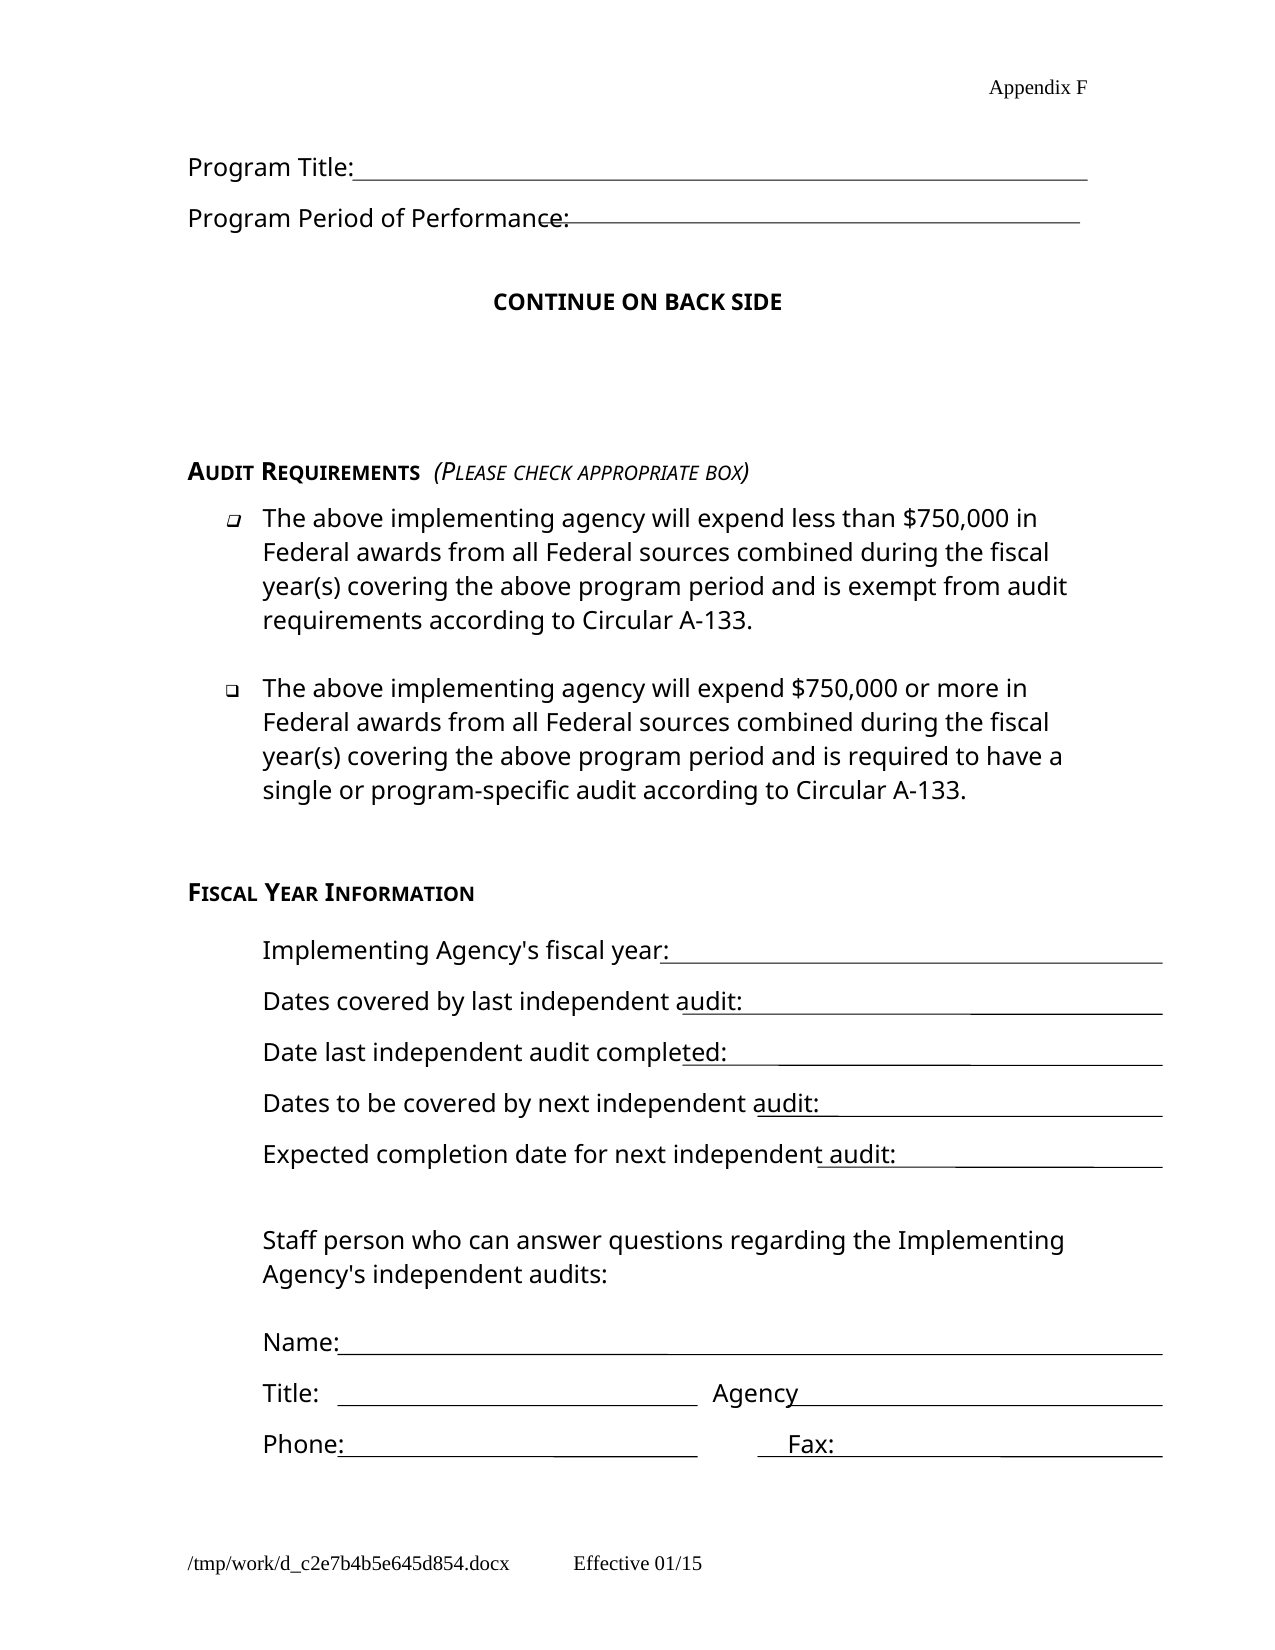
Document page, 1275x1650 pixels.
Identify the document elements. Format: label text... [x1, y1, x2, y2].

text Dates to be covered by next independent audit: [262, 1086, 1087, 1120]
text Implementing Agency's fiscal year: [262, 933, 1087, 967]
text Program Period of Performance: [187, 201, 1087, 235]
list The above implementing agency will expend $750,000 or more in Federal awards from all Federal sources combined during the fiscal year(s) covering the above program period and is required to have a single or program-specific audit according to Circular A-133. [225, 671, 1087, 807]
text Phone: Fax: [262, 1427, 1087, 1461]
text CONTINUE ON BACK SIDE [187, 286, 1087, 317]
text Title: Agency [262, 1376, 1087, 1409]
text Date last independent audit completed: [262, 1035, 1087, 1069]
text Name: [262, 1324, 1087, 1358]
subtitle Fiscal Year Information [187, 875, 1087, 909]
text Expected completion date for next independent audit: [262, 1137, 1087, 1171]
text Program Title: [187, 150, 1087, 184]
list The above implementing agency will expend less than $750,000 in Federal awards from all Federal sources combined during the fiscal year(s) covering the above program period and is exempt from audit requirements according to Circular A-133. [225, 500, 1087, 636]
text Dates covered by last independent audit: [262, 984, 1087, 1018]
subtitle Audit Requirements (Please check appropriate box) [187, 454, 1087, 488]
text Staff person who can answer questions regarding the Implementing Agency's independent audits: [262, 1222, 1087, 1290]
